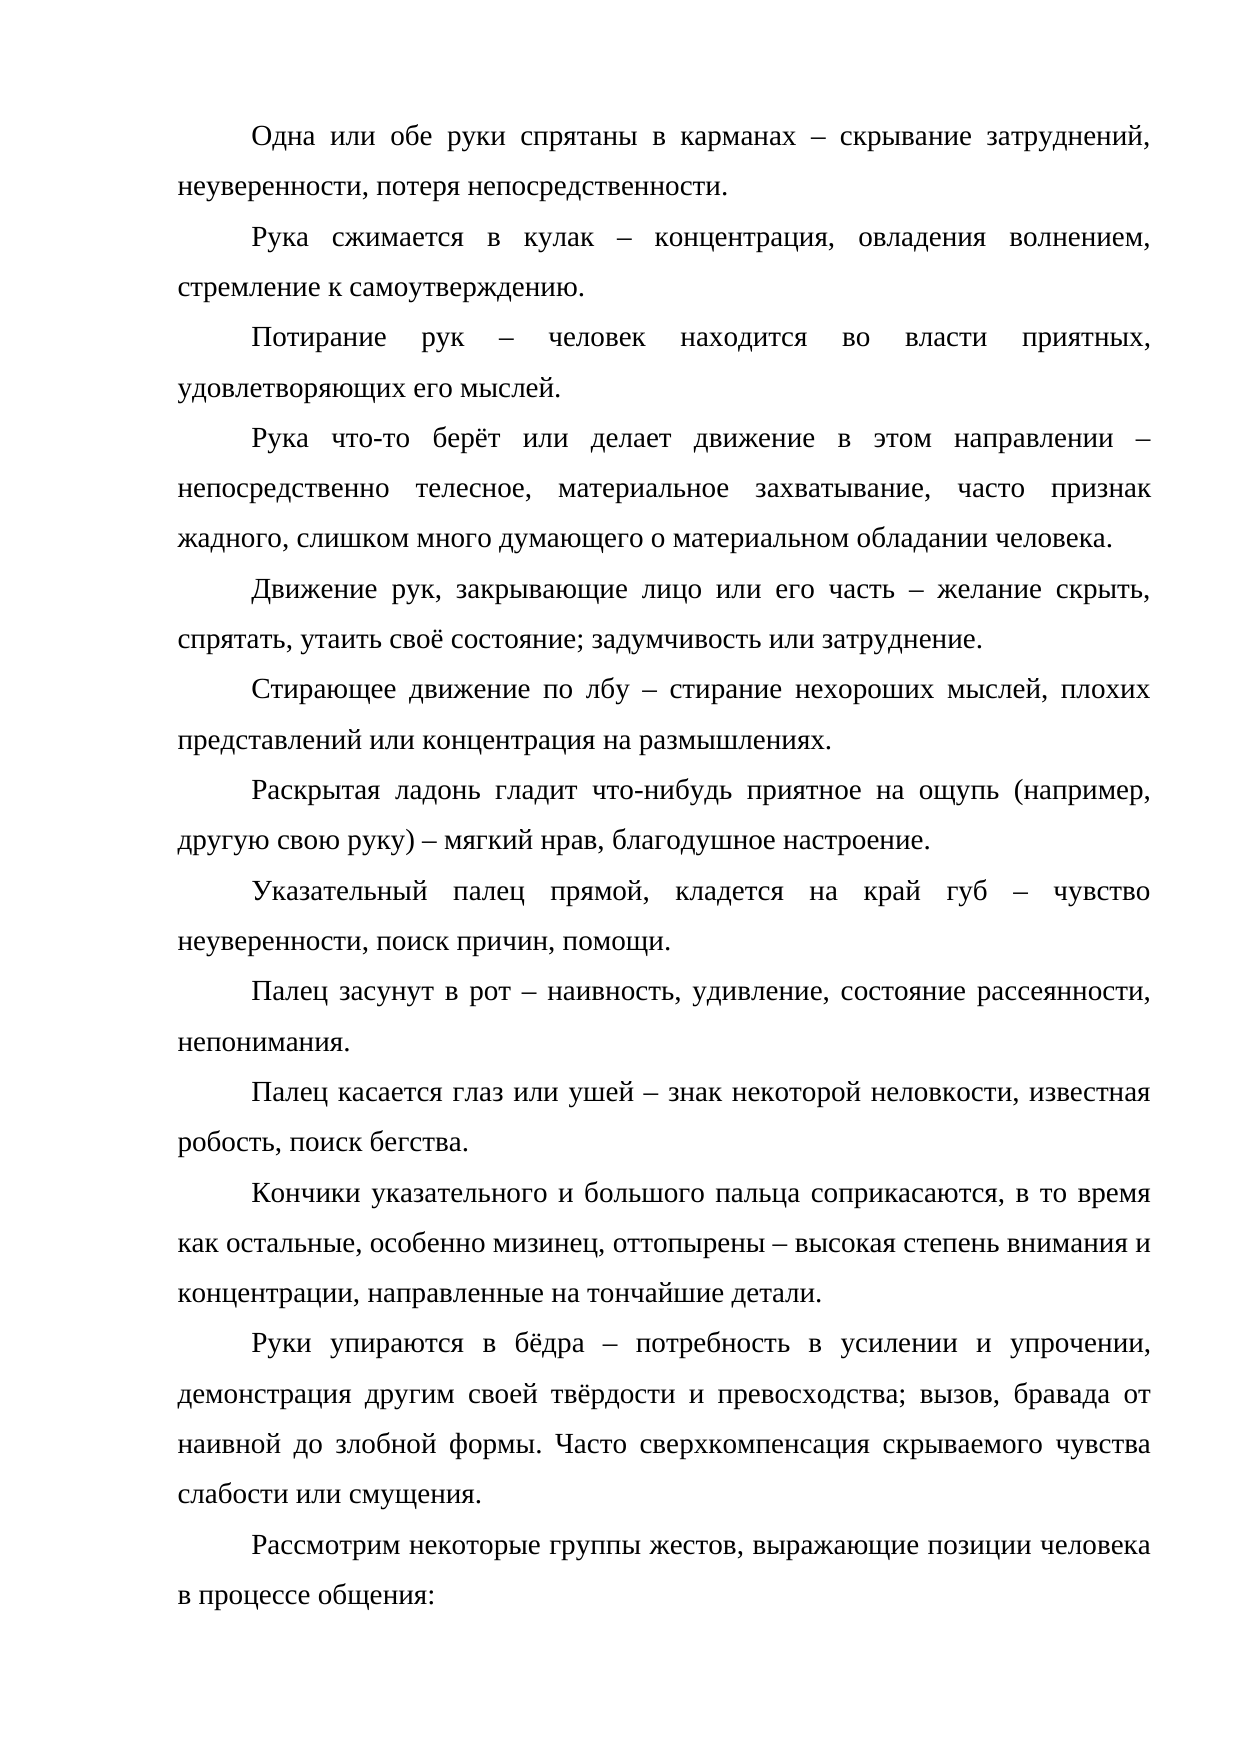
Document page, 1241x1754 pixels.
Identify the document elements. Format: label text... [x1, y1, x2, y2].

text Движение рук, закрывающие лицо или его часть – желание скрыть, спрятать, утаить своё состояние; задумчивость или затруднение. [177, 571, 1152, 655]
text Рука сжимается в кулак – концентрация, овладения волнением, стремление к самоутверждению. [177, 219, 1152, 303]
text Одна или обе руки спрятаны в карманах – скрывание затруднений, неуверенности, потеря непосредственности. [177, 118, 1152, 202]
text Раскрытая ладонь гладит что-нибудь приятное на ощупь (например, другую свою руку) – мягкий нрав, благодушное настроение. [177, 772, 1152, 856]
text Палец касается глаз или ушей – знак некоторой неловкости, известная робость, поиск бегства. [177, 1074, 1152, 1158]
text Указательный палец прямой, кладется на край губ – чувство неуверенности, поиск причин, помощи. [177, 873, 1152, 957]
text Рука что-то берёт или делает движение в этом направлении – непосредственно телесное, материальное захватывание, часто признак жадного, слишком много думающего о материальном обладании человека. [177, 420, 1152, 554]
text Руки упираются в бёдра – потребность в усилении и упрочении, демонстрация другим своей твёрдости и превосходства; вызов, бравада от наивной до злобной формы. Часто сверхкомпенсация скрываемого чувства слабости или смущения. [177, 1326, 1152, 1510]
text Кончики указательного и большого пальца соприкасаются, в то время как остальные, особенно мизинец, оттопырены – высокая степень внимания и концентрации, направленные на тончайшие детали. [177, 1175, 1152, 1309]
text Рассмотрим некоторые группы жестов, выражающие позиции человека в процессе общения: [177, 1527, 1152, 1611]
text Палец засунут в рот – наивность, удивление, состояние рассеянности, непонимания. [177, 973, 1152, 1057]
text Потирание рук – человек находится во власти приятных, удовлетворяющих его мыслей. [177, 319, 1152, 403]
text Стирающее движение по лбу – стирание нехороших мыслей, плохих представлений или концентрация на размышлениях. [177, 672, 1152, 755]
